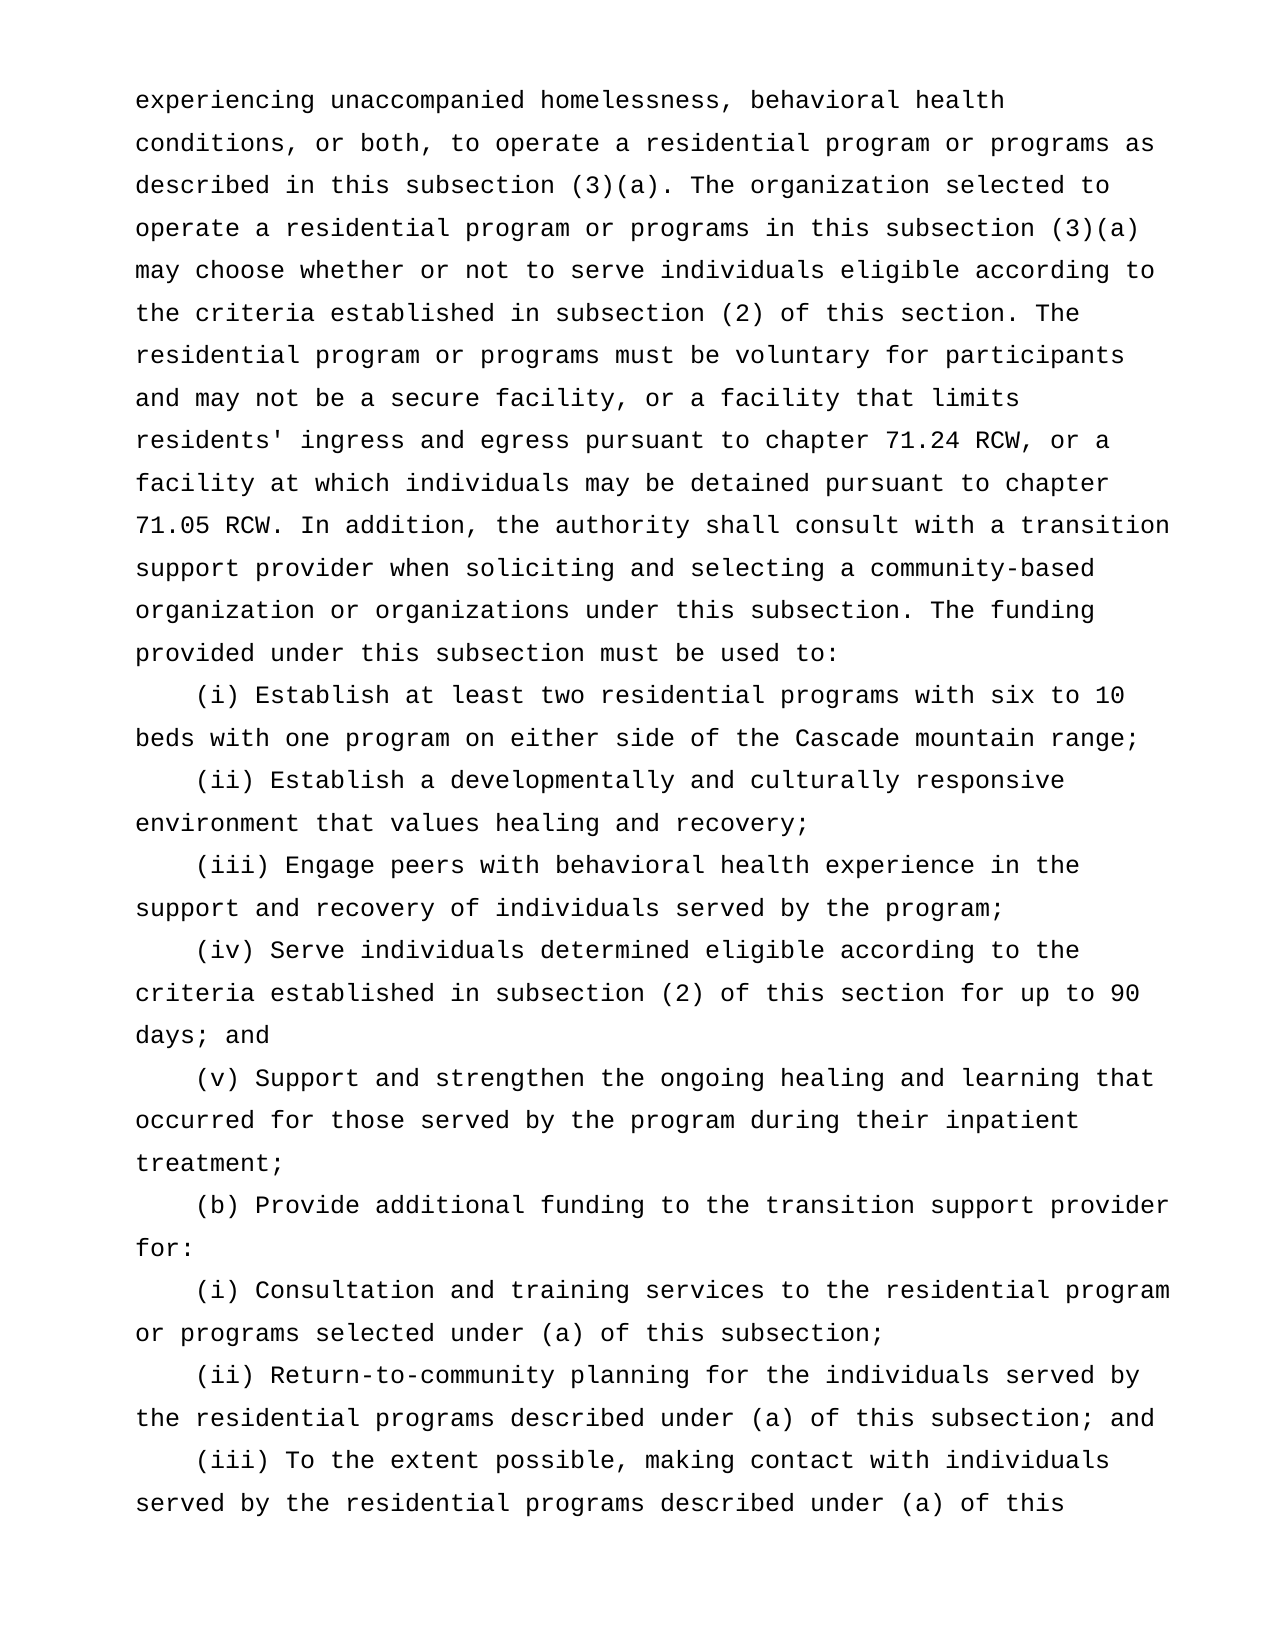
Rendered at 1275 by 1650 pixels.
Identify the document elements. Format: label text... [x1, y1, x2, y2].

text (i) Consultation and training services to the residential program or programs selected under (a) of this subsection; [135, 1265, 1170, 1350]
text (v) Support and strengthen the ongoing healing and learning that occurred for those served by the program during their inpatient treatment; [135, 1052, 1170, 1180]
text (b) Provide additional funding to the transition support provider for: [135, 1180, 1170, 1265]
text (iv) Serve individuals determined eligible according to the criteria established in subsection (2) of this section for up to 90 days; and [135, 925, 1170, 1052]
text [135, 1435, 1170, 1520]
text (ii) Establish a developmentally and culturally responsive environment that values healing and recovery; [135, 755, 1170, 840]
text (i) Establish at least two residential programs with six to 10 beds with one program on either side of the Cascade mountain range; [135, 670, 1170, 755]
text (iii) Engage peers with behavioral health experience in the support and recovery of individuals served by the program; [135, 840, 1170, 925]
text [135, 75, 1170, 670]
text (ii) Return-to-community planning for the individuals served by the residential programs described under (a) of this subsection; and [135, 1350, 1170, 1435]
